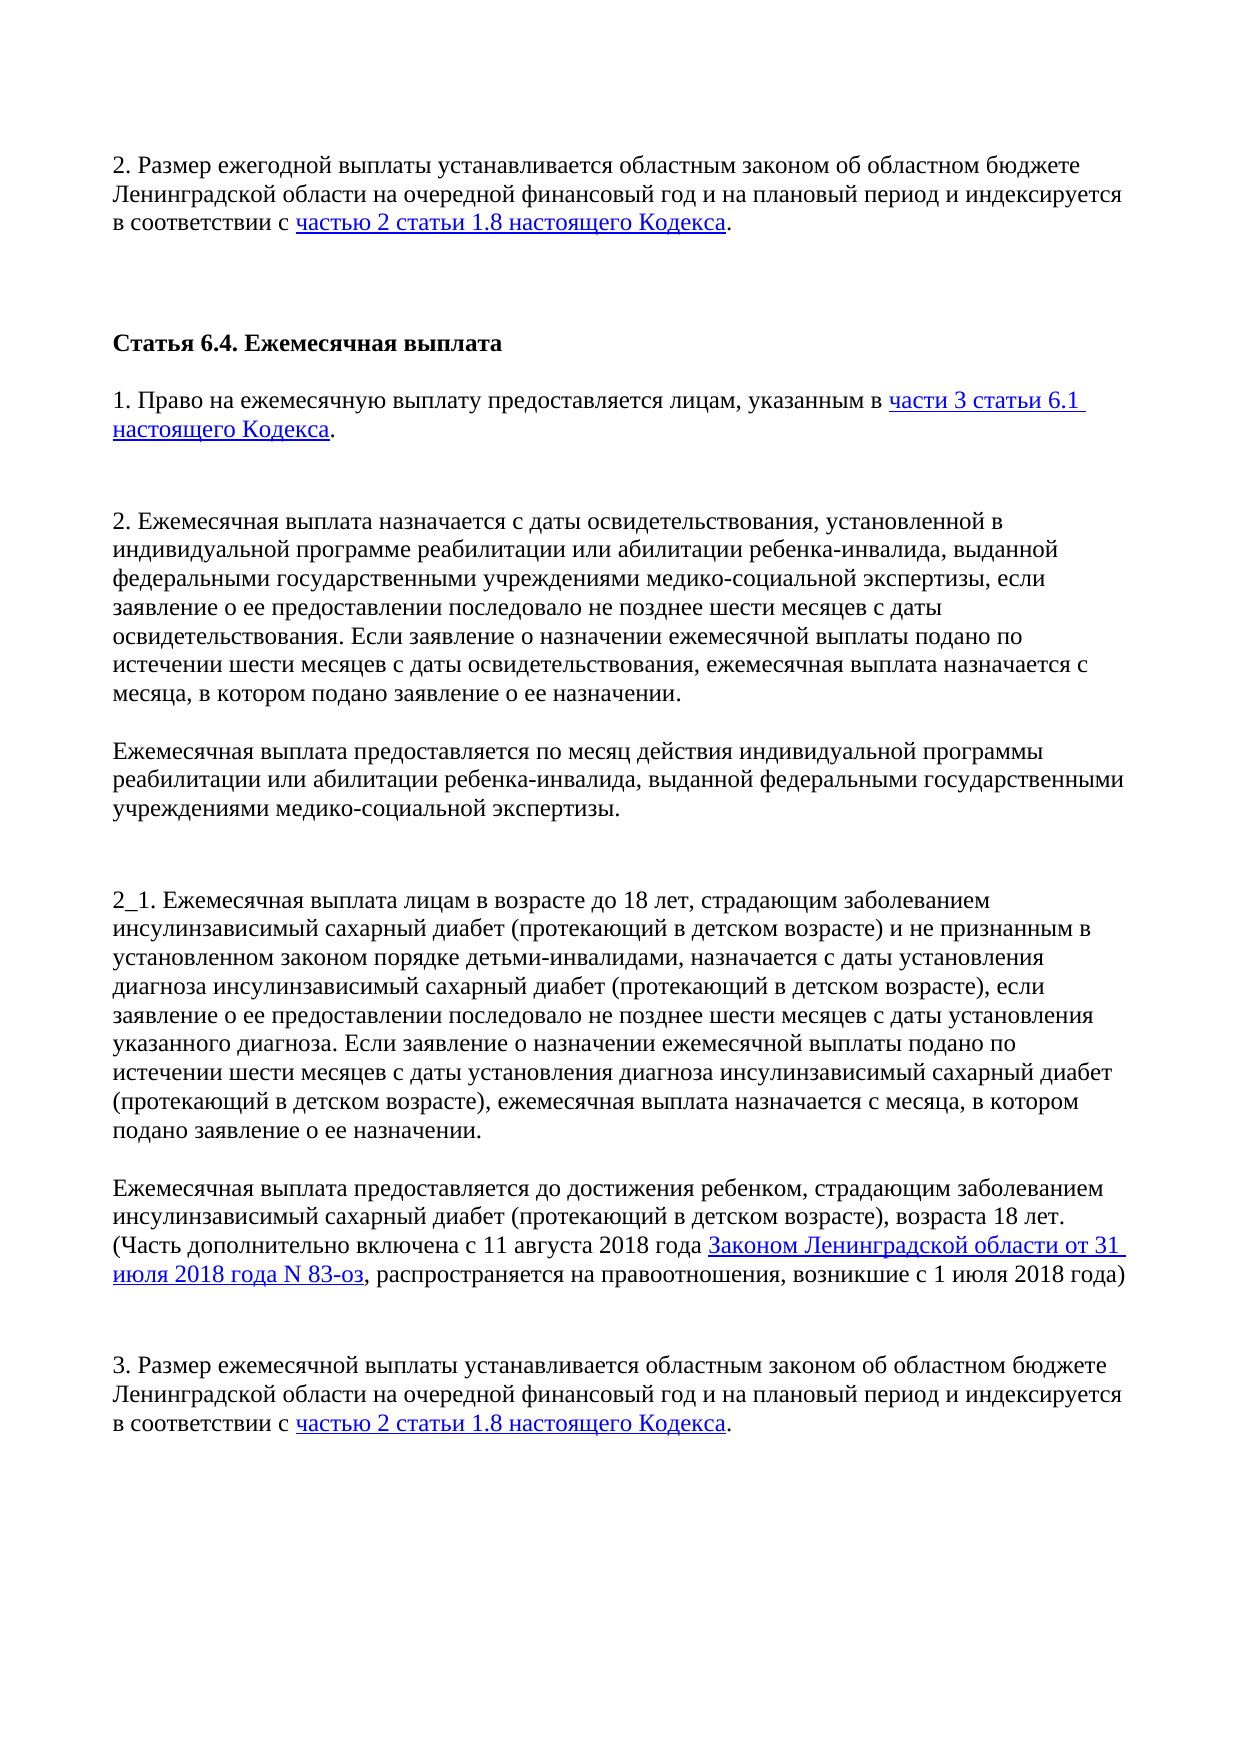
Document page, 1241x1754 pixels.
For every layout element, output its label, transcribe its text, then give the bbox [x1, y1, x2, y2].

text 2. Размер ежегодной выплаты устанавливается областным законом об областном бюджете Ленинградской области на очередной финансовый год и на плановый период и индексируется в соответствии с частью 2 статьи 1.8 настоящего Кодекса. [112, 150, 1128, 298]
text 2_1. Ежемесячная выплата лицам в возрасте до 18 лет, страдающим заболеванием инсулинзависимый сахарный диабет (протекающий в детском возрасте) и не признанным в установленном законом порядке детьми-инвалидами, назначается с даты установления диагноза инсулинзависимый сахарный диабет (протекающий в детском возрасте), если заявление о ее предоставлении последовало не позднее шести месяцев с даты установления указанного диагноза. Если заявление о назначении ежемесячной выплаты подано по истечении шести месяцев с даты установления диагноза инсулинзависимый сахарный диабет (протекающий в детском возрасте), ежемесячная выплата назначается с месяца, в котором подано заявление о ее назначении. [112, 885, 1128, 1143]
text 3. Размер ежемесячной выплаты устанавливается областным законом об областном бюджете Ленинградской области на очередной финансовый год и на плановый период и индексируется в соответствии с частью 2 статьи 1.8 настоящего Кодекса. [112, 1350, 1128, 1499]
text 2. Ежемесячная выплата назначается с даты освидетельствования, установленной в индивидуальной программе реабилитации или абилитации ребенка-инвалида, выданной федеральными государственными учреждениями медико-социальной экспертизы, если заявление о ее предоставлении последовало не позднее шести месяцев с даты освидетельствования. Если заявление о назначении ежемесячной выплаты подано по истечении шести месяцев с даты освидетельствования, ежемесячная выплата назначается с месяца, в котором подано заявление о ее назначении. Ежемесячная выплата предоставляется по месяц действия индивидуальной программы реабилитации или абилитации ребенка-инвалида, выданной федеральными государственными учреждениями медико-социальной экспертизы. [112, 506, 1128, 856]
text 1. Право на ежемесячную выплату предоставляется лицам, указанным в части 3 статьи 6.1 настоящего Кодекса. [112, 386, 1128, 477]
text Ежемесячная выплата предоставляется до достижения ребенком, страдающим заболеванием инсулинзависимый сахарный диабет (протекающий в детском возрасте), возраста 18 лет. (Часть дополнительно включена с 11 августа 2018 года Законом Ленинградской области от 31 июля 2018 года N 83-оз, распространяется на правоотношения, возникшие с 1 июля 2018 года) [112, 1173, 1128, 1321]
text Статья 6.4. Ежемесячная выплата [112, 328, 1128, 356]
